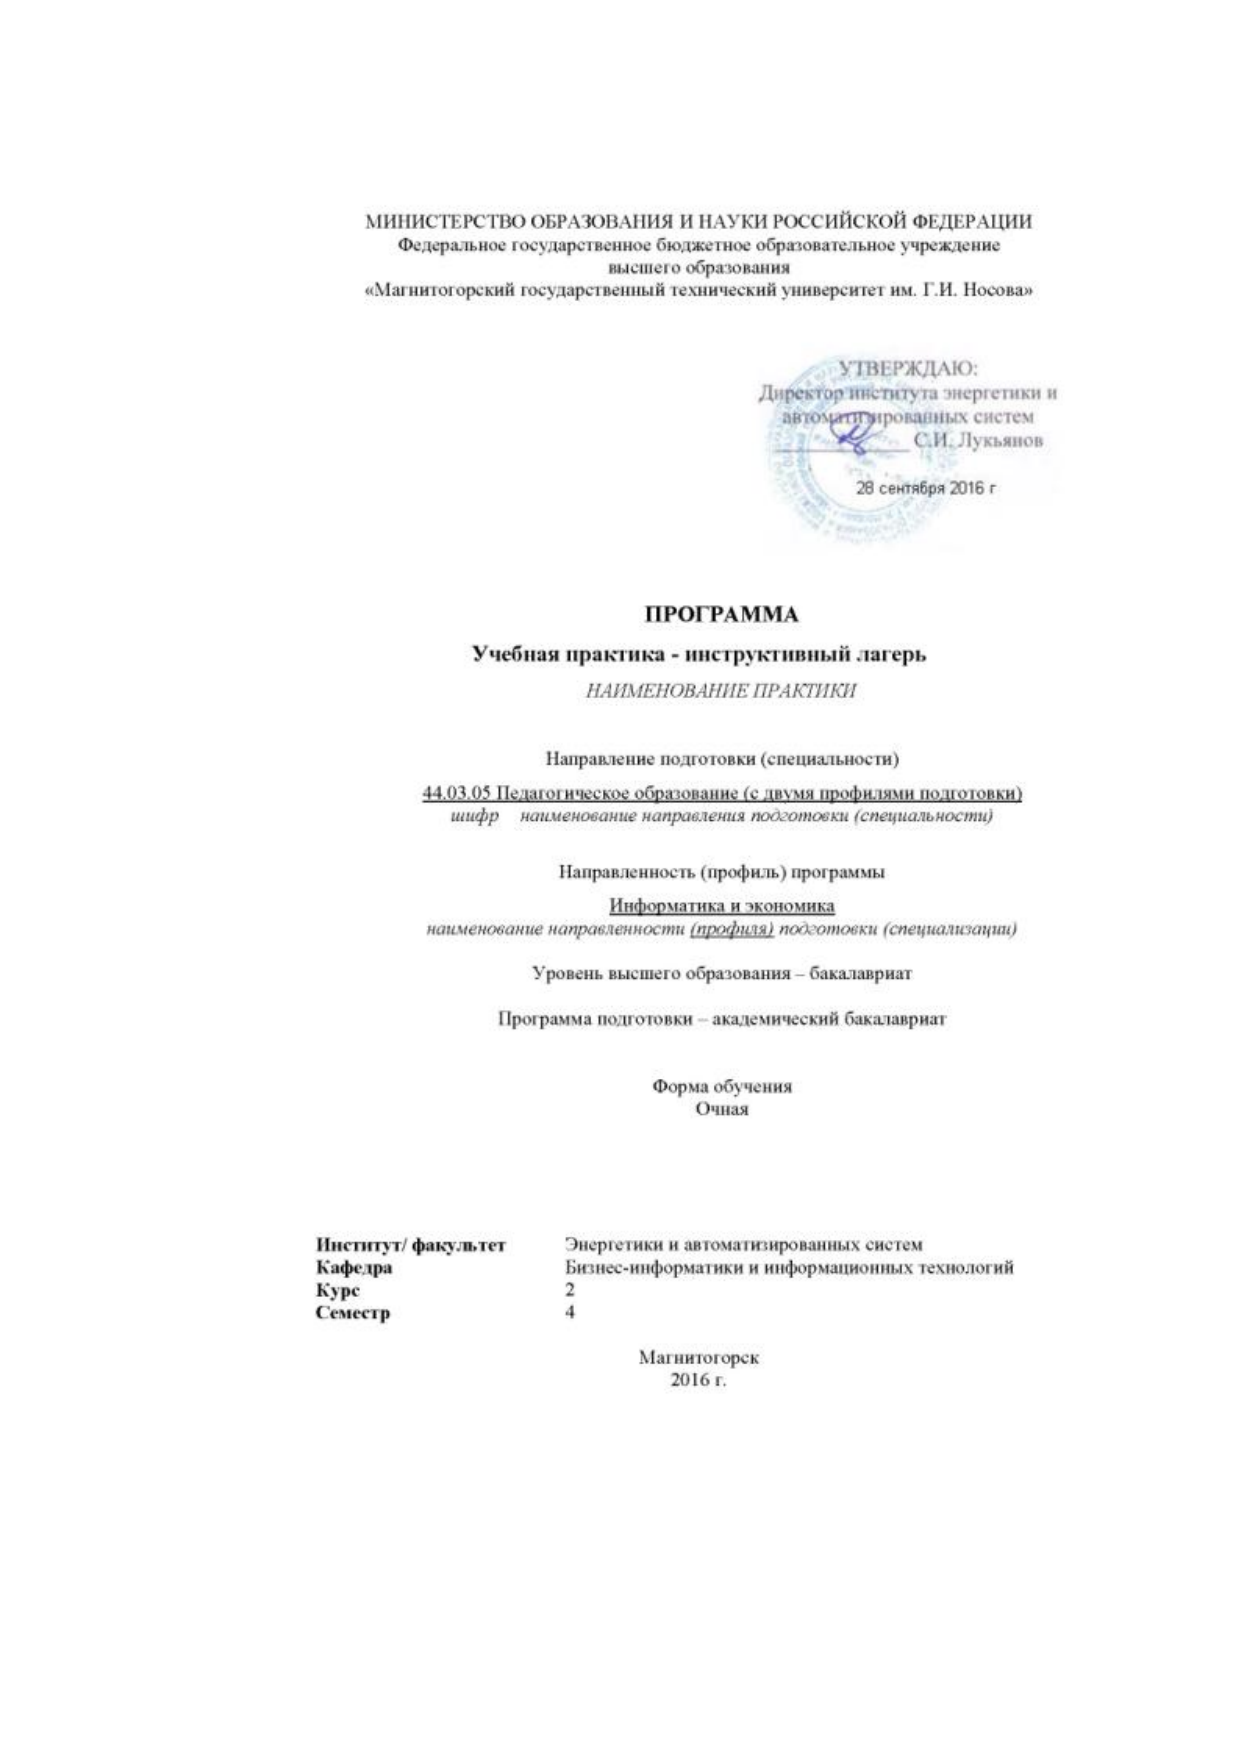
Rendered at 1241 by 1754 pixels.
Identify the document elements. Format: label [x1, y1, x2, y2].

picture [177, 118, 1152, 1497]
